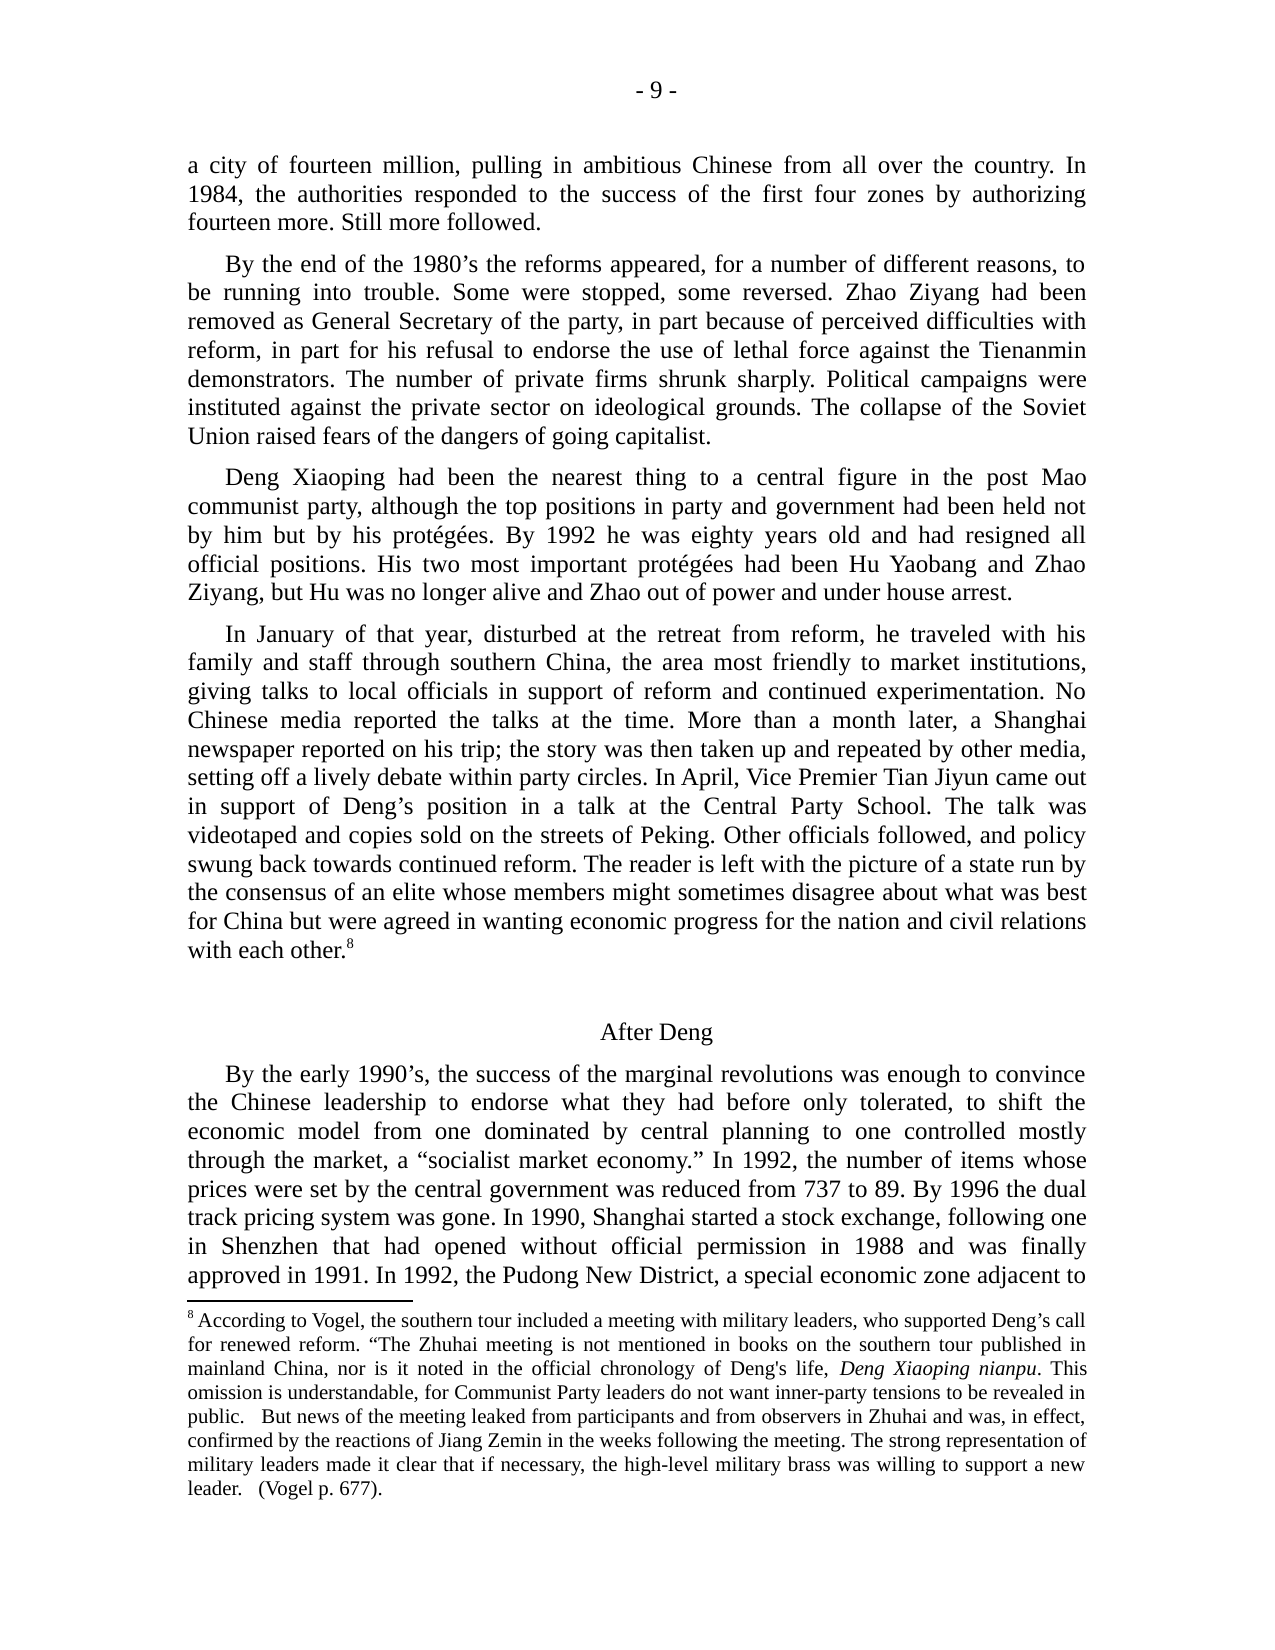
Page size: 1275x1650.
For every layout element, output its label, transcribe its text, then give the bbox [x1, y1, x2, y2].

text After Deng [187, 1017, 1087, 1046]
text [187, 150, 1087, 236]
text In January of that year, disturbed at the retreat from reform, he traveled with his family and staff through southern China, the area most friendly to market institutions, giving talks to local officials in support of reform and continued experimentation. No Chinese media reported the talks at the time. More than a month later, a Shanghai newspaper reported on his trip; the story was then taken up and repeated by other media, setting off a lively debate within party circles. In April, Vice Premier Tian Jiyun came out in support of Deng’s position in a talk at the Central Party School. The talk was videotaped and copies sold on the streets of Peking. Other officials followed, and policy swung back towards continued reform. The reader is left with the picture of a state run by the consensus of an elite whose members might sometimes disagree about what was best for China but were agreed in wanting economic progress for the nation and civil relations with each other. [187, 619, 1087, 964]
text By the end of the 1980’s the reforms appeared, for a number of different reasons, to be running into trouble. Some were stopped, some reversed. Zhao Ziyang had been removed as General Secretary of the party, in part because of perceived difficulties with reform, in part for his refusal to endorse the use of lethal force against the Tienanmin demonstrators. The number of private firms shrunk sharply. Political campaigns were instituted against the private sector on ideological grounds. The collapse of the Soviet Union raised fears of the dangers of going capitalist. [187, 249, 1087, 450]
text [187, 1059, 1087, 1289]
text Deng Xiaoping had been the nearest thing to a central figure in the post Mao communist party, although the top positions in party and government had been held not by him but by his protégées. By 1992 he was eighty years old and had resigned all official positions. His two most important protégées had been Hu Yaobang and Zhao Ziyang, but Hu was no longer alive and Zhao out of power and under house arrest. [187, 462, 1087, 606]
